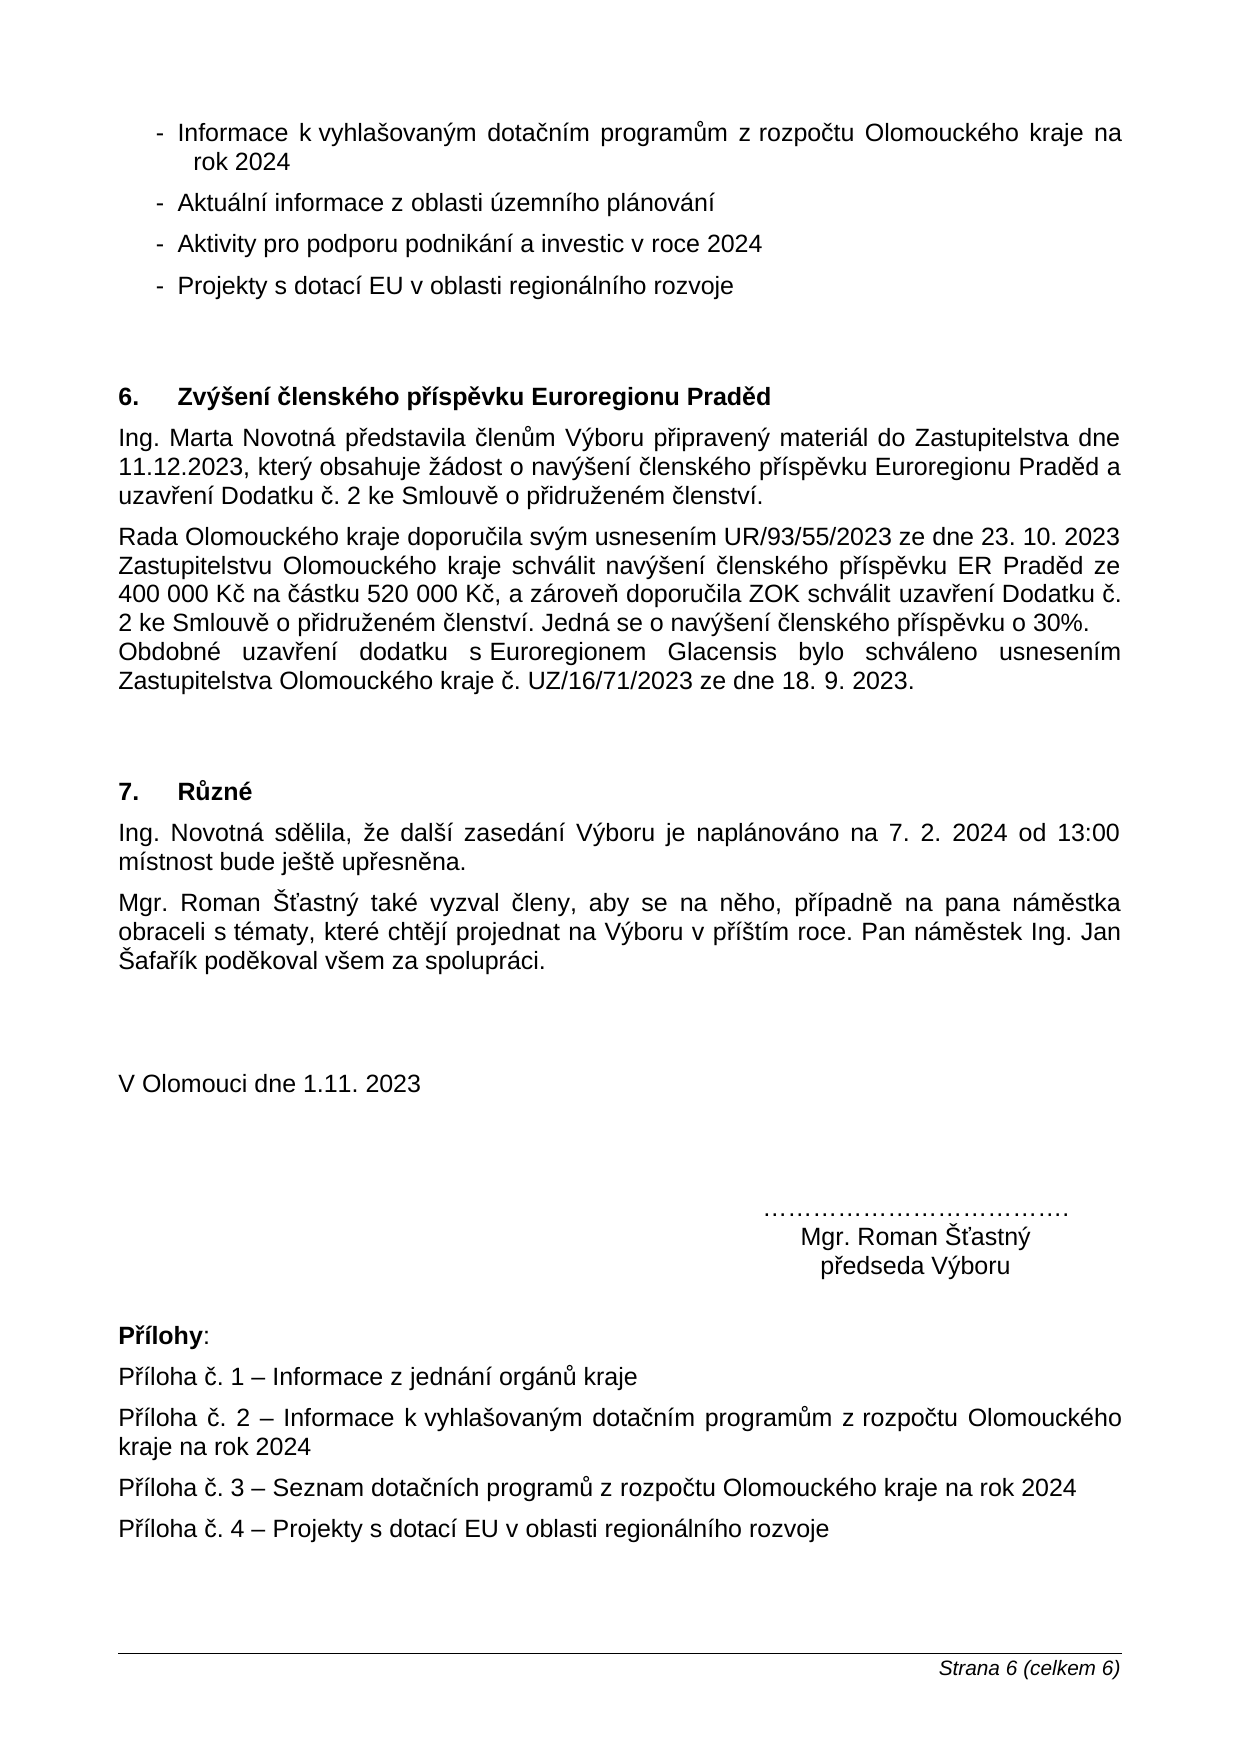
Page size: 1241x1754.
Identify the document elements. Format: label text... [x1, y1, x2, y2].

list Informace k vyhlašovaným dotačním programům z rozpočtu Olomouckého kraje na rok 2024 [156, 118, 1122, 176]
text Příloha č. 1 – Informace z jednání orgánů kraje [118, 1362, 1122, 1391]
text Příloha č. 2 – Informace k vyhlašovaným dotačním programům z rozpočtu Olomouckého kraje na rok 2024 [118, 1403, 1122, 1461]
text ………………………………. [709, 1193, 1122, 1222]
list Zvýšení členského příspěvku Euroregionu Praděd [118, 382, 1122, 411]
text Ing. Novotná sdělila, že další zasedání Výboru je naplánováno na 7. 2. 2024 od 13:00 místnost bude ještě upřesněna. [118, 818, 1122, 876]
list Aktuální informace z oblasti územního plánování [156, 188, 1122, 217]
text Příloha č. 3 – Seznam dotačních programů z rozpočtu Olomouckého kraje na rok 2024 [118, 1473, 1122, 1502]
text Rada Olomouckého kraje doporučila svým usnesením UR/93/55/2023 ze dne 23. 10. 2023 Zastupitelstvu Olomouckého kraje schválit navýšení členského příspěvku ER Praděd ze 400 000 Kč na částku 520 000 Kč, a zároveň doporučila ZOK schválit uzavření Dodatku č. 2 ke Smlouvě o přidruženém členství. Jedná se o navýšení členského příspěvku o 30%. [118, 522, 1122, 637]
text V Olomouci dne 1.11. 2023 [118, 1069, 1122, 1098]
list Aktivity pro podporu podnikání a investic v roce 2024 [156, 229, 1122, 258]
list Různé [118, 777, 1122, 806]
list Projekty s dotací EU v oblasti regionálního rozvoje [156, 271, 1122, 299]
text Příloha č. 4 – Projekty s dotací EU v oblasti regionálního rozvoje [118, 1514, 1122, 1543]
text předseda Výboru [709, 1251, 1122, 1279]
text Obdobné uzavření dodatku s Euroregionem Glacensis bylo schváleno usnesením Zastupitelstva Olomouckého kraje č. UZ/16/71/2023 ze dne 18. 9. 2023. [118, 637, 1122, 694]
text Ing. Marta Novotná představila členům Výboru připravený materiál do Zastupitelstva dne 11.12.2023, který obsahuje žádost o navýšení členského příspěvku Euroregionu Praděd a uzavření Dodatku č. 2 ke Smlouvě o přidruženém členství. [118, 423, 1122, 509]
text Mgr. Roman Šťastný [709, 1222, 1122, 1251]
text Mgr. Roman Šťastný také vyzval členy, aby se na něho, případně na pana náměstka obraceli s tématy, které chtějí projednat na Výboru v příštím roce. Pan náměstek Ing. Jan Šafařík poděkoval všem za spolupráci. [118, 888, 1122, 974]
text Přílohy: [118, 1321, 1122, 1349]
